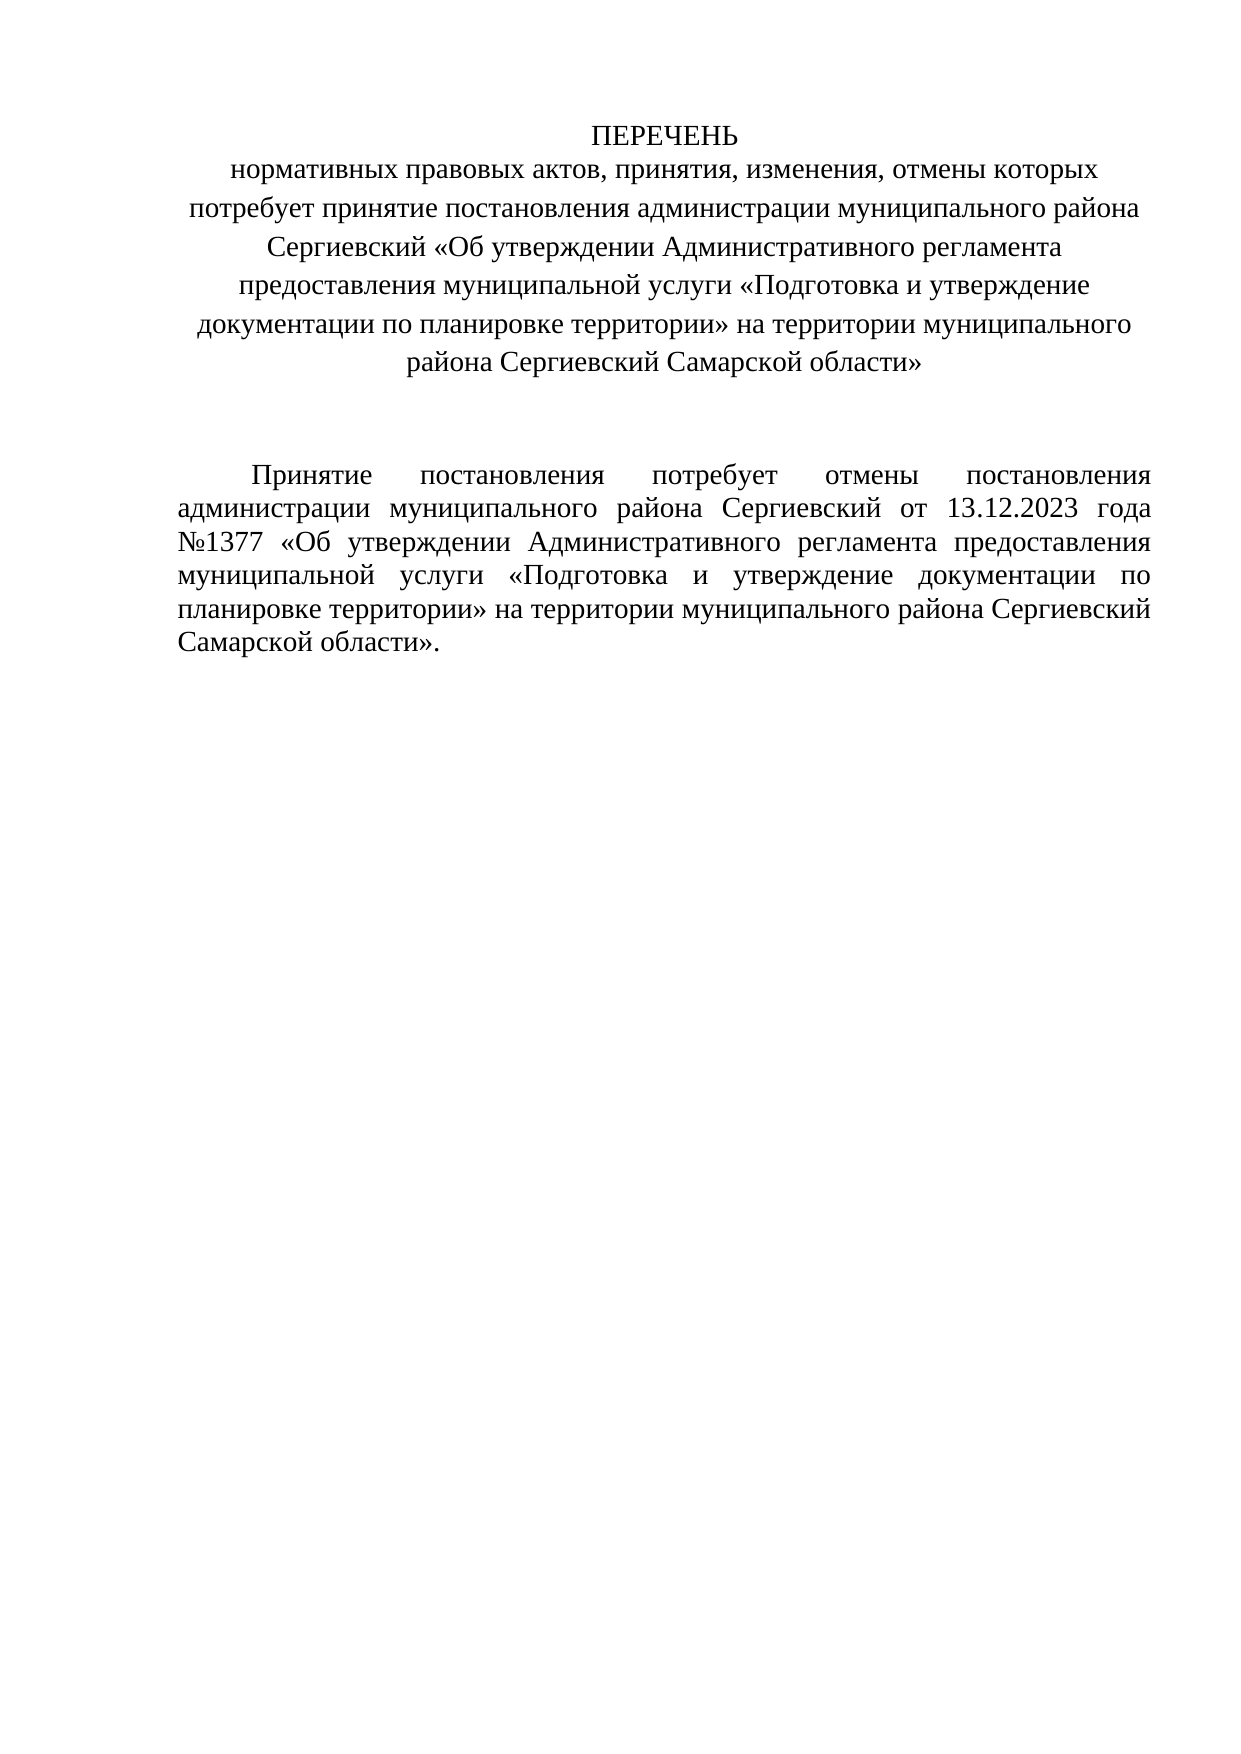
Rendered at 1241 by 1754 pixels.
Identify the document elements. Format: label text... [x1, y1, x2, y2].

text Принятие постановления потребует отмены постановления администрации муниципального района Сергиевский от 13.12.2023 года №1377 «Об утверждении Административного регламента предоставления муниципальной услуги «Подготовка и утверждение документации по планировке территории» на территории муниципального района Сергиевский Самарской области». [177, 457, 1152, 658]
text нормативных правовых актов, принятия, изменения, отмены которых потребует принятие постановления администрации муниципального района Сергиевский «Об утверждении Административного регламента предоставления муниципальной услуги «Подготовка и утверждение документации по планировке территории» на территории муниципального района Сергиевский Самарской области» [177, 152, 1152, 378]
text ПЕРЕЧЕНЬ [177, 118, 1152, 152]
